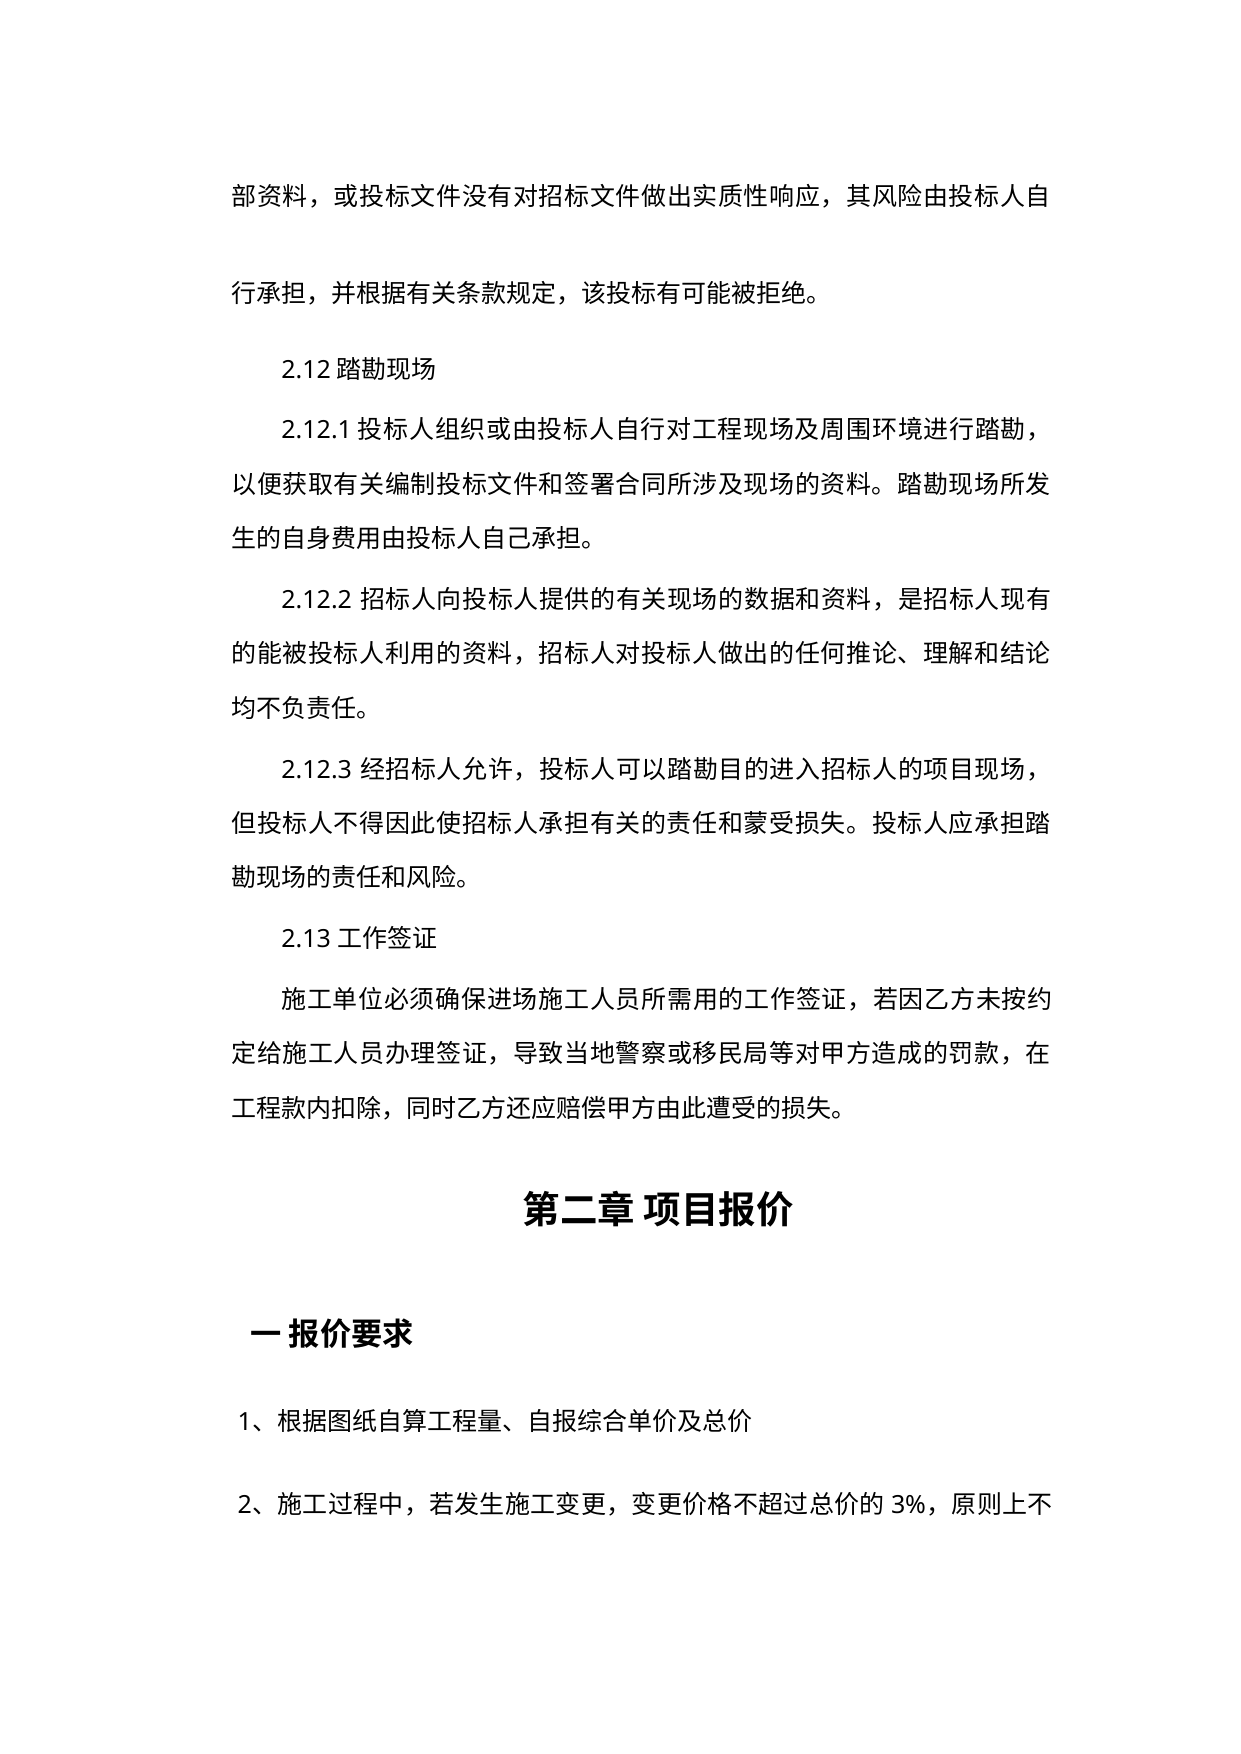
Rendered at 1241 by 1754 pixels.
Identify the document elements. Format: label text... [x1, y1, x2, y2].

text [231, 162, 1053, 324]
text 一 报价要求 [187, 1300, 1053, 1365]
text 1、根据图纸自算工程量、自报综合单价及总价 [187, 1387, 1053, 1452]
text 第二章 项目报价 [187, 1175, 1053, 1240]
text 施工单位必须确保进场施工人员所需用的工作签证，若因乙方未按约定给施工人员办理签证，导致当地警察或移民局等对甲方造成的罚款，在工程款内扣除，同时乙方还应赔偿甲方由此遭受的损失。 [231, 979, 1053, 1124]
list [187, 1470, 1053, 1535]
subtitle 2.12踏勘现场 [231, 349, 1053, 385]
text 2.12.2 招标人向投标人提供的有关现场的数据和资料，是招标人现有的能被投标人利用的资料，招标人对投标人做出的任何推论、理解和结论均不负责任。 [231, 579, 1053, 724]
text 2.12.3 经招标人允许，投标人可以踏勘目的进入招标人的项目现场，但投标人不得因此使招标人承担有关的责任和蒙受损失。投标人应承担踏勘现场的责任和风险。 [231, 749, 1053, 894]
text 2.13 工作签证 [231, 919, 1053, 955]
text 2.12.1投标人组织或由投标人自行对工程现场及周围环境进行踏勘，以便获取有关编制投标文件和签署合同所涉及现场的资料。踏勘现场所发生的自身费用由投标人自己承担。 [231, 410, 1053, 555]
